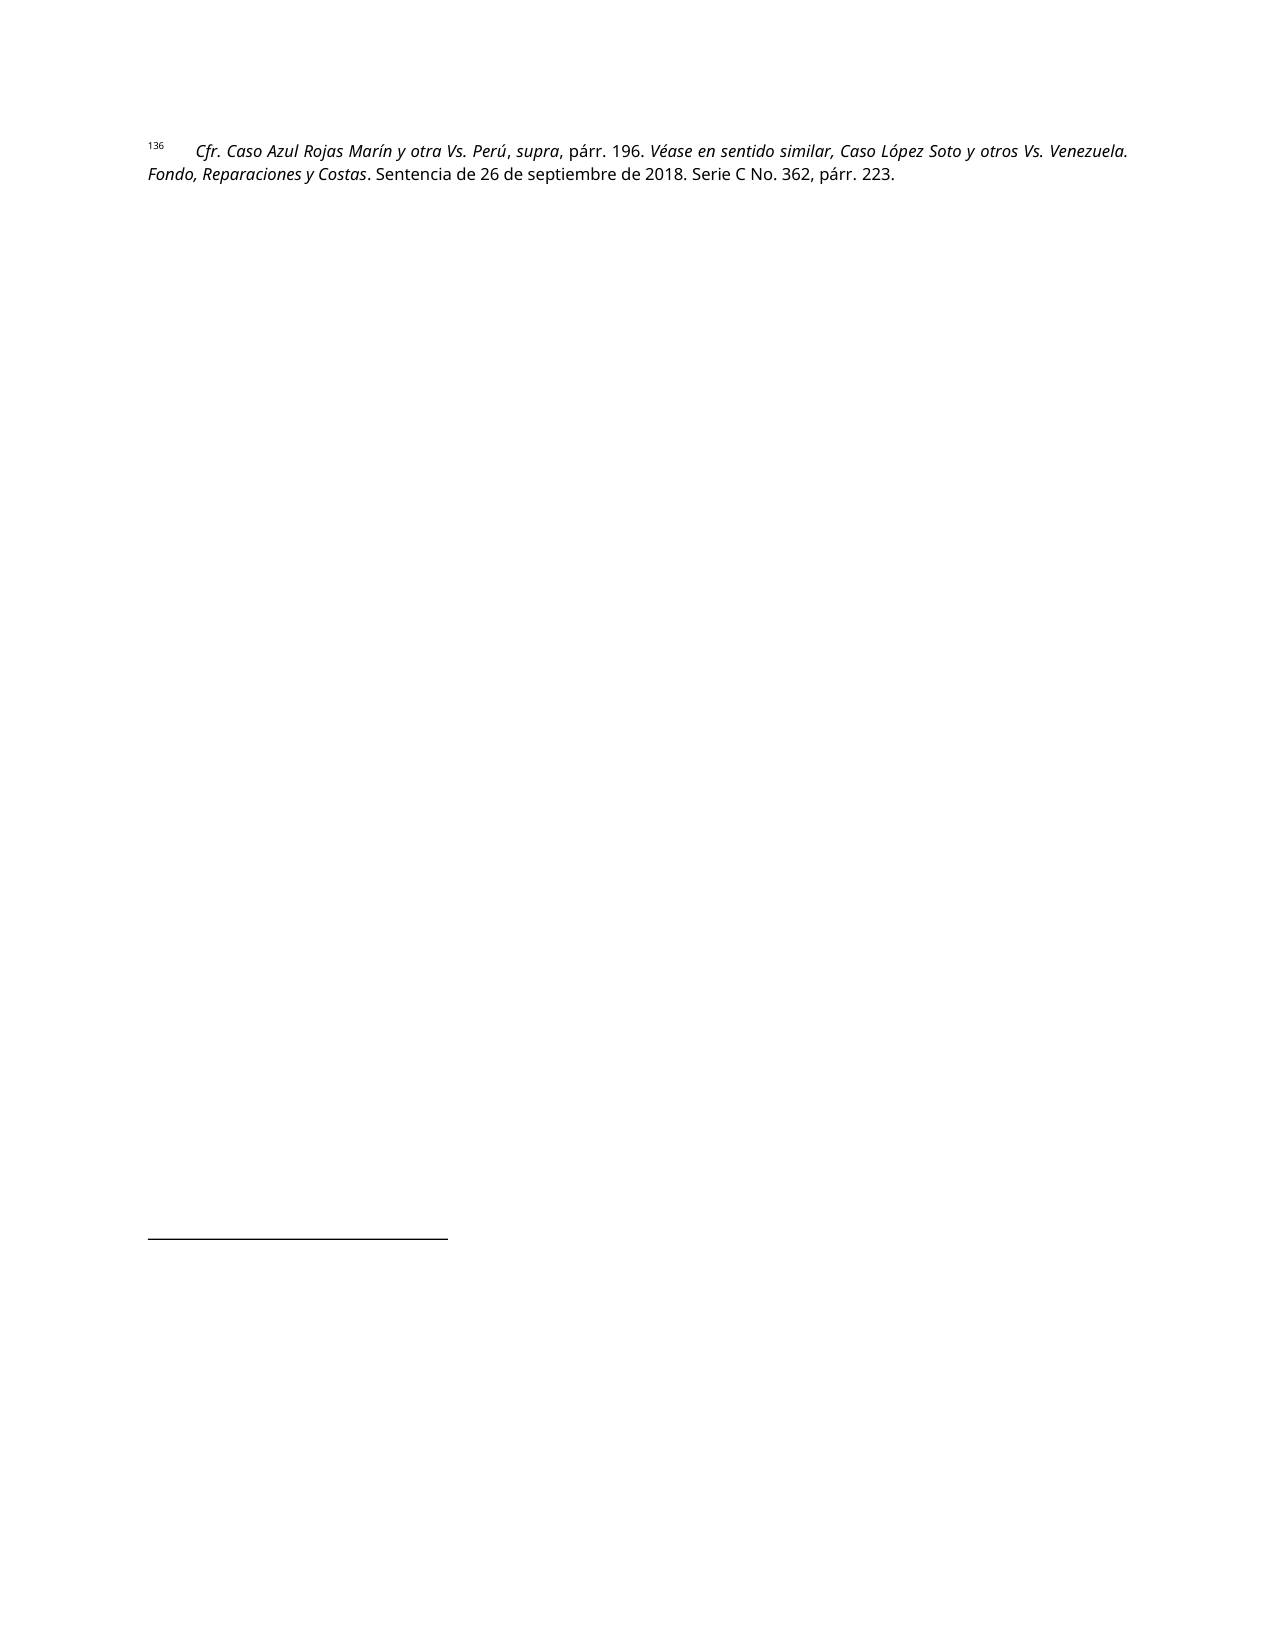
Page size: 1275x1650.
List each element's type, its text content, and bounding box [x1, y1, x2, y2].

text 136 Cfr. Caso Azul Rojas Marín y otra Vs. Perú, supra, párr. 196. Véase en sentido similar, Caso López Soto y otros Vs. Venezuela. Fondo, Reparaciones y Costas. Sentencia de 26 de septiembre de 2018. Serie C No. 362, párr. 223. [148, 139, 1128, 185]
